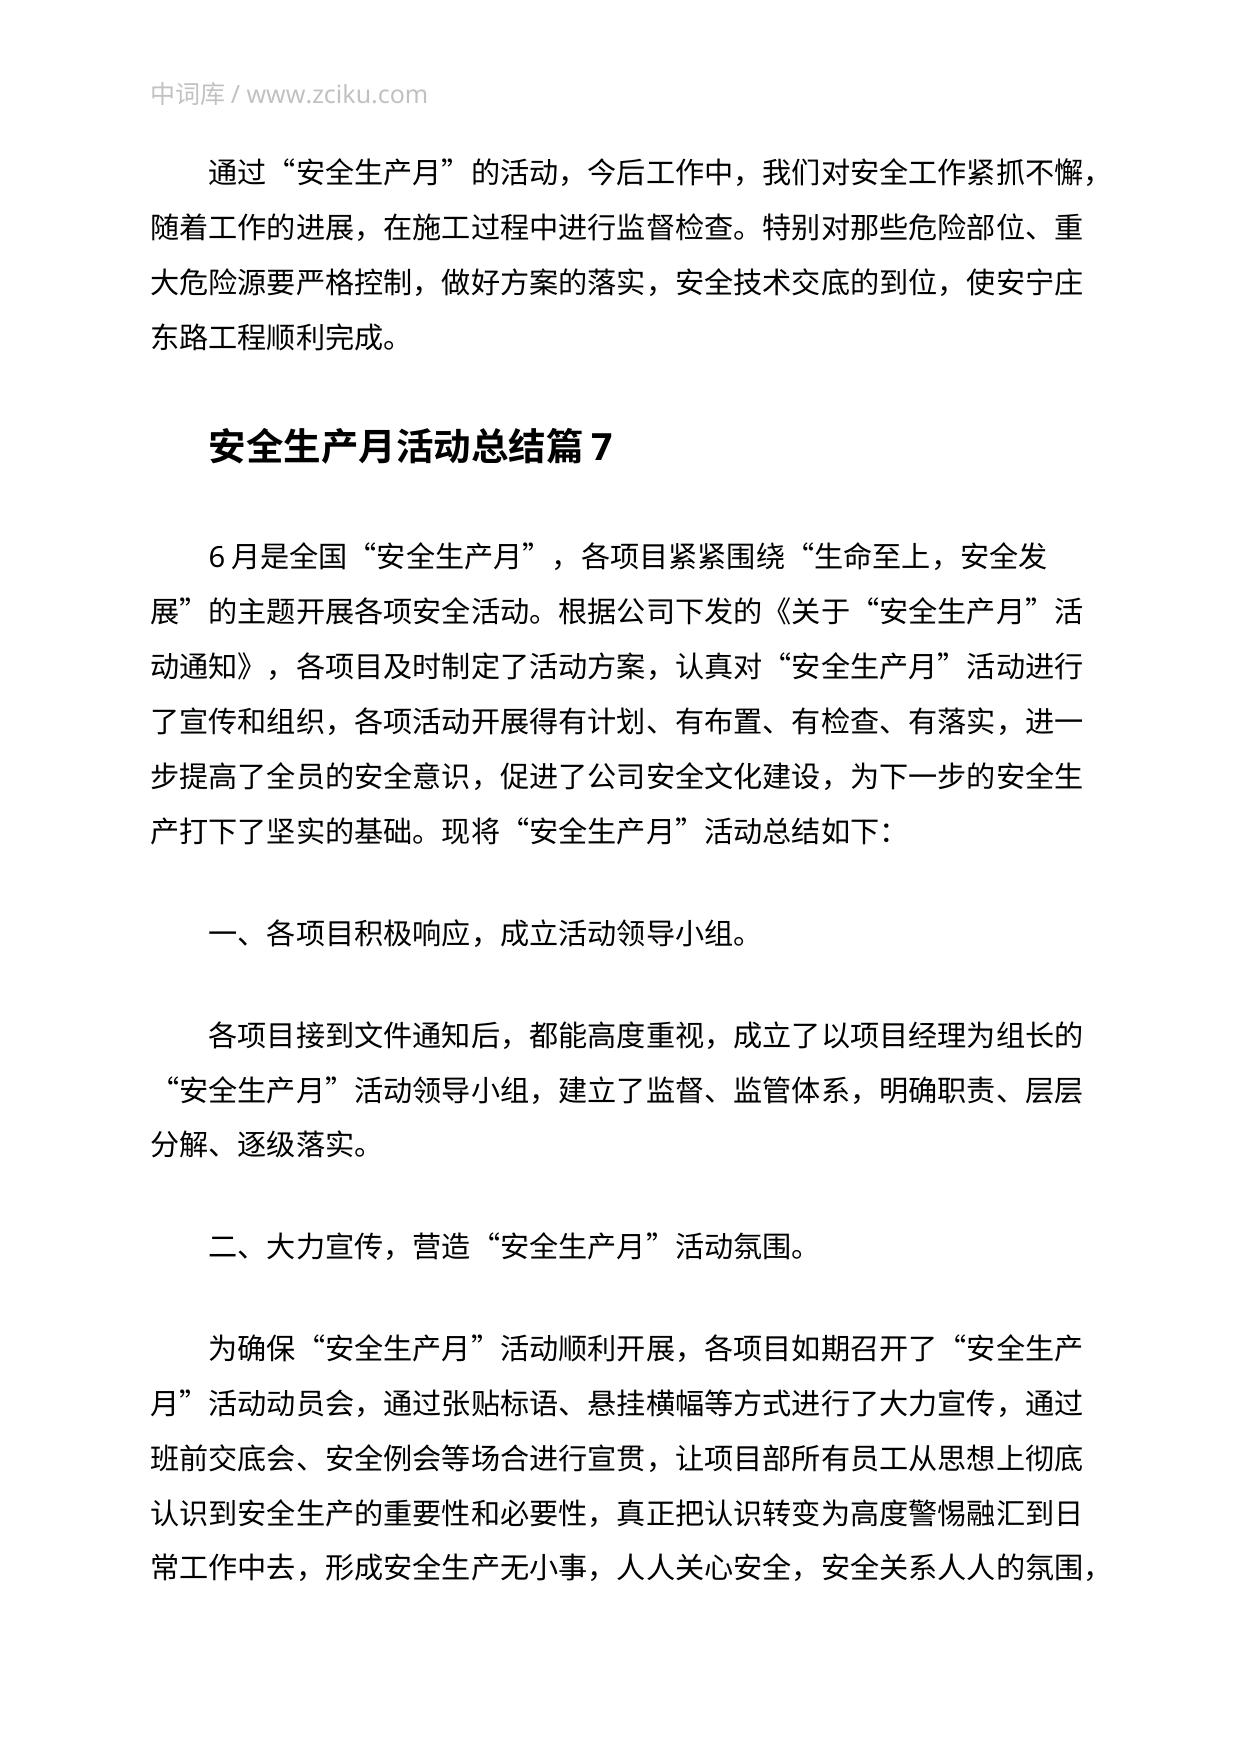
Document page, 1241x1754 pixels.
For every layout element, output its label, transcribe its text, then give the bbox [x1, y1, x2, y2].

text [150, 1326, 1090, 1587]
text 一、各项目积极响应，成立活动领导小组。 [150, 910, 1090, 953]
text 二、大力宣传，营造“安全生产月”活动氛围。 [150, 1224, 1090, 1266]
text 各项目接到文件通知后，都能高度重视，成立了以项目经理为组长的“安全生产月”活动领导小组，建立了监督、监管体系，明确职责、层层分解、逐级落实。 [150, 1012, 1090, 1164]
text 通过“安全生产月”的活动，今后工作中，我们对安全工作紧抓不懈，随着工作的进展，在施工过程中进行监督检查。特别对那些危险部位、重大危险源要严格控制，做好方案的落实，安全技术交底的到位，使安宁庄东路工程顺利完成。 [150, 150, 1090, 357]
text 安全生产月活动总结篇7 [150, 416, 1090, 471]
text 6月是全国“安全生产月”，各项目紧紧围绕“生命至上，安全发展”的主题开展各项安全活动。根据公司下发的《关于“安全生产月”活动通知》，各项目及时制定了活动方案，认真对“安全生产月”活动进行了宣传和组织，各项活动开展得有计划、有布置、有检查、有落实，进一步提高了全员的安全意识，促进了公司安全文化建设，为下一步的安全生产打下了坚实的基础。现将“安全生产月”活动总结如下： [150, 534, 1090, 851]
